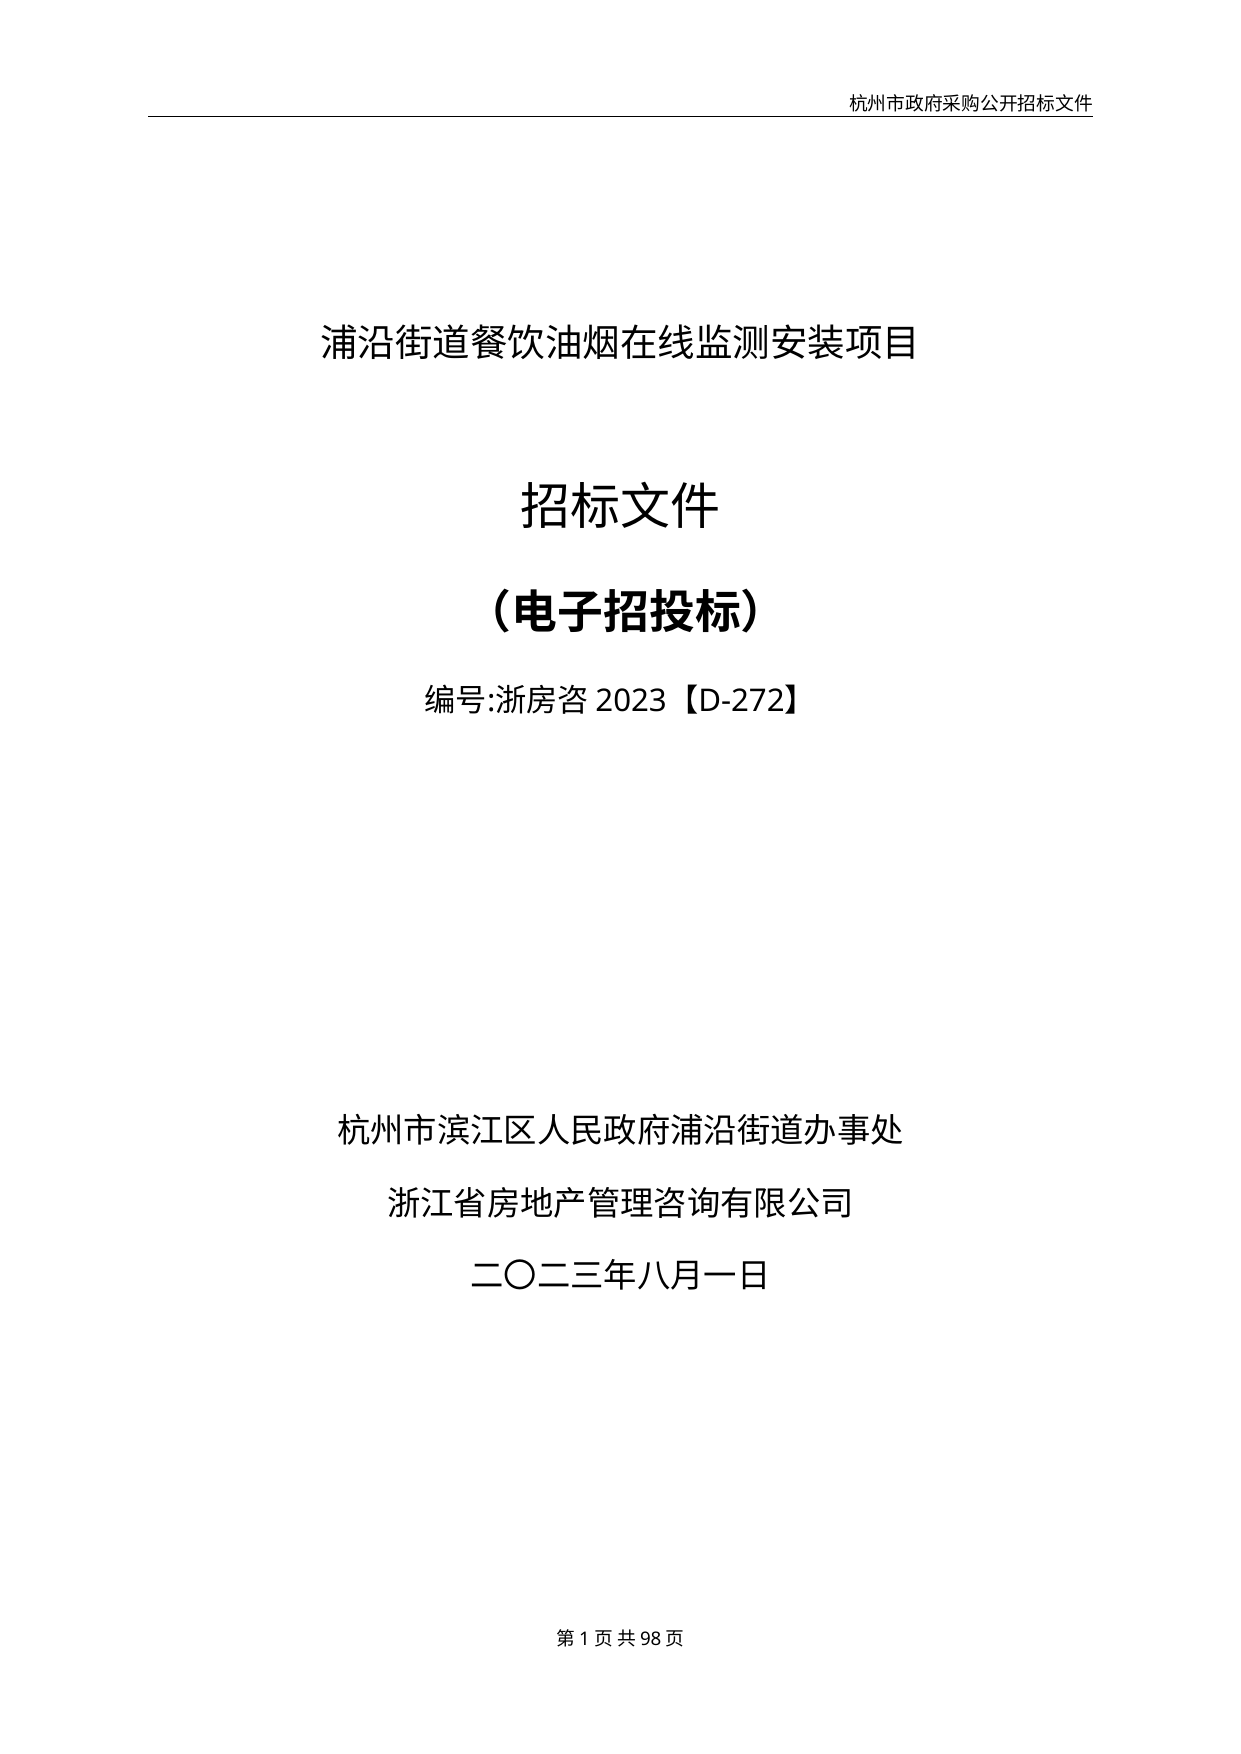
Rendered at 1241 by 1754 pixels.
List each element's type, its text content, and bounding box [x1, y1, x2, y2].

text 浙江省房地产管理咨询有限公司 [148, 1176, 1093, 1224]
text 二〇二三年八月一日 [148, 1248, 1093, 1297]
text 杭州市滨江区人民政府浦沿街道办事处 [148, 1104, 1093, 1152]
text 浦沿街道餐饮油烟在线监测安装项目 [148, 313, 1093, 367]
text 招标文件 [148, 467, 1093, 539]
text （电子招投标） [148, 575, 1093, 642]
text 编号:浙房咨2023【D-272】 [148, 675, 1093, 720]
